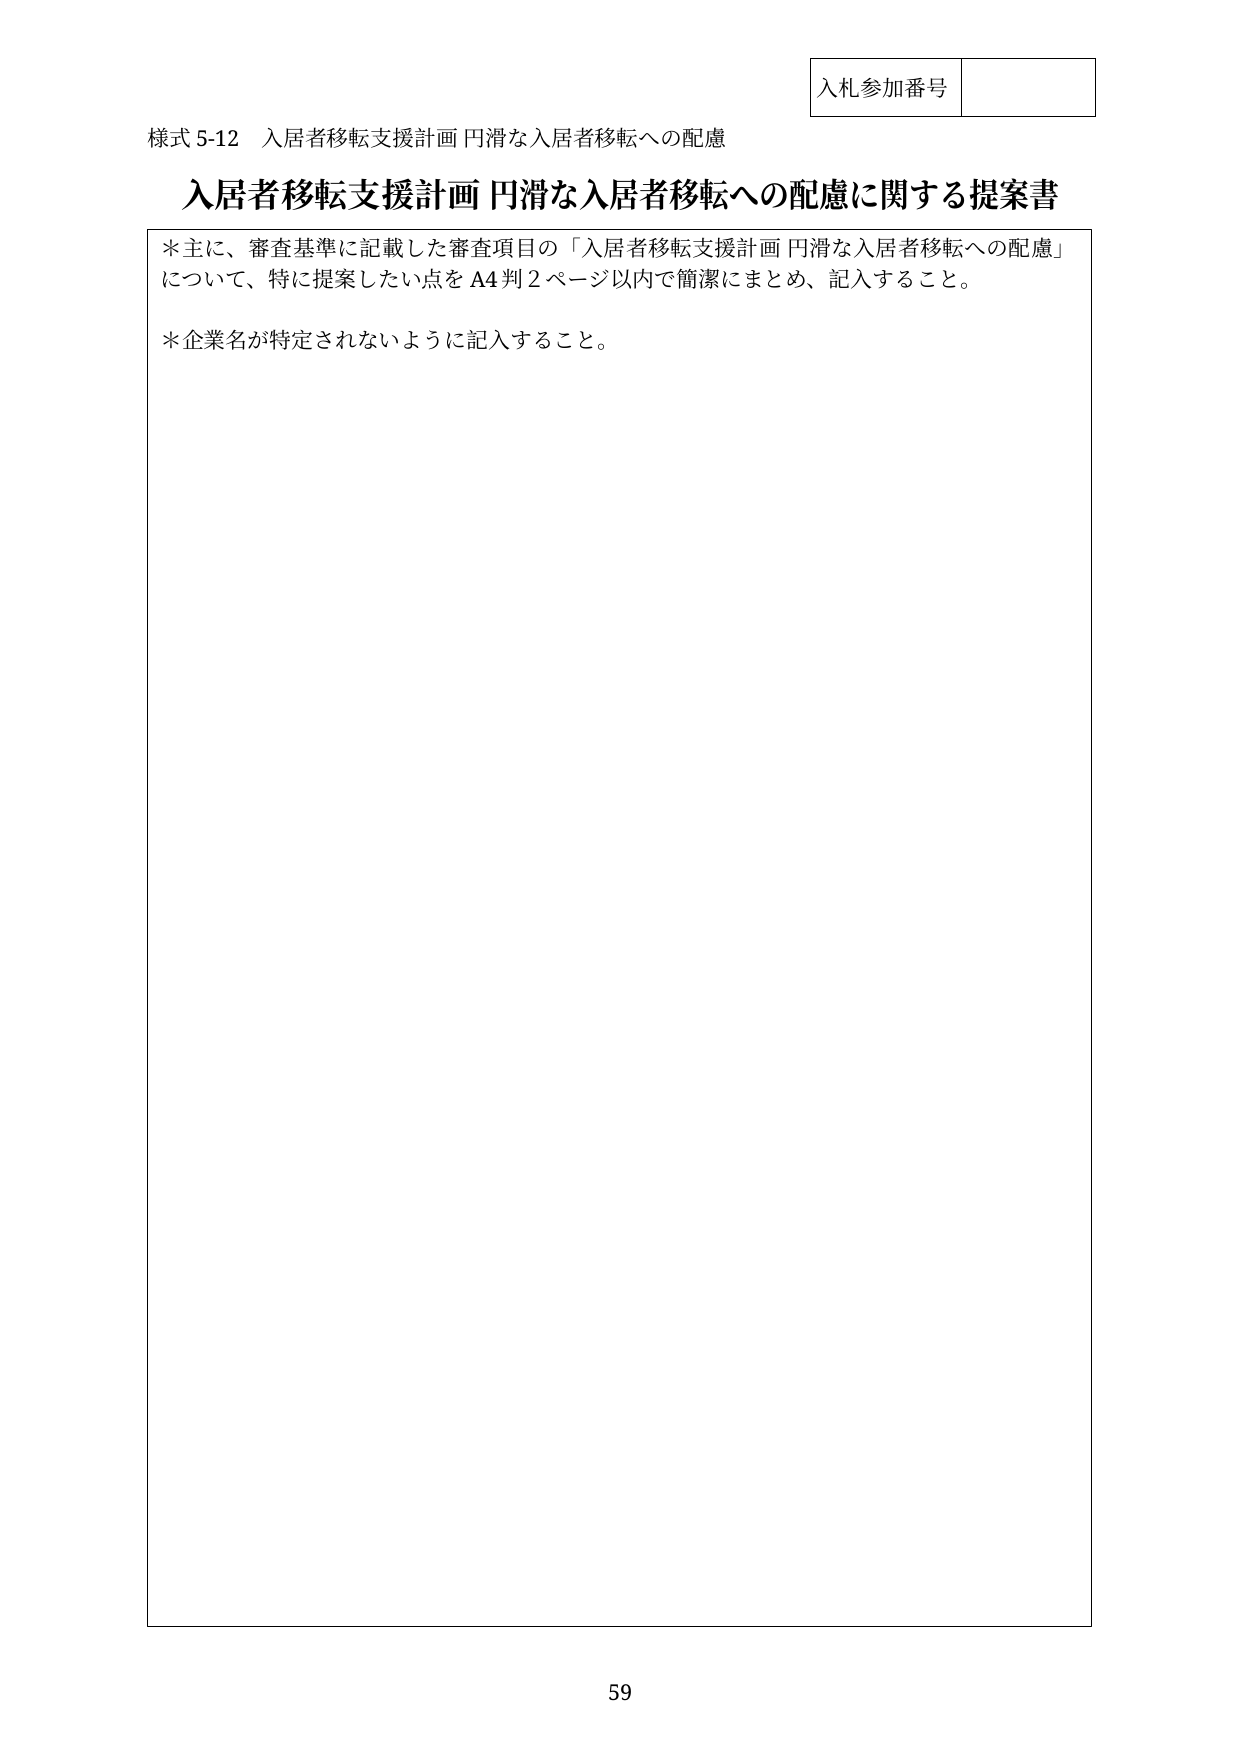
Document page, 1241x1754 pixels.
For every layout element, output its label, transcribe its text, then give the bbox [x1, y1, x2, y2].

text 様式5-12 入居者移転支援計画 円滑な入居者移転への配慮 [148, 119, 1093, 156]
text 入居者移転支援計画 円滑な入居者移転への配慮に関する提案書 [148, 156, 1093, 230]
